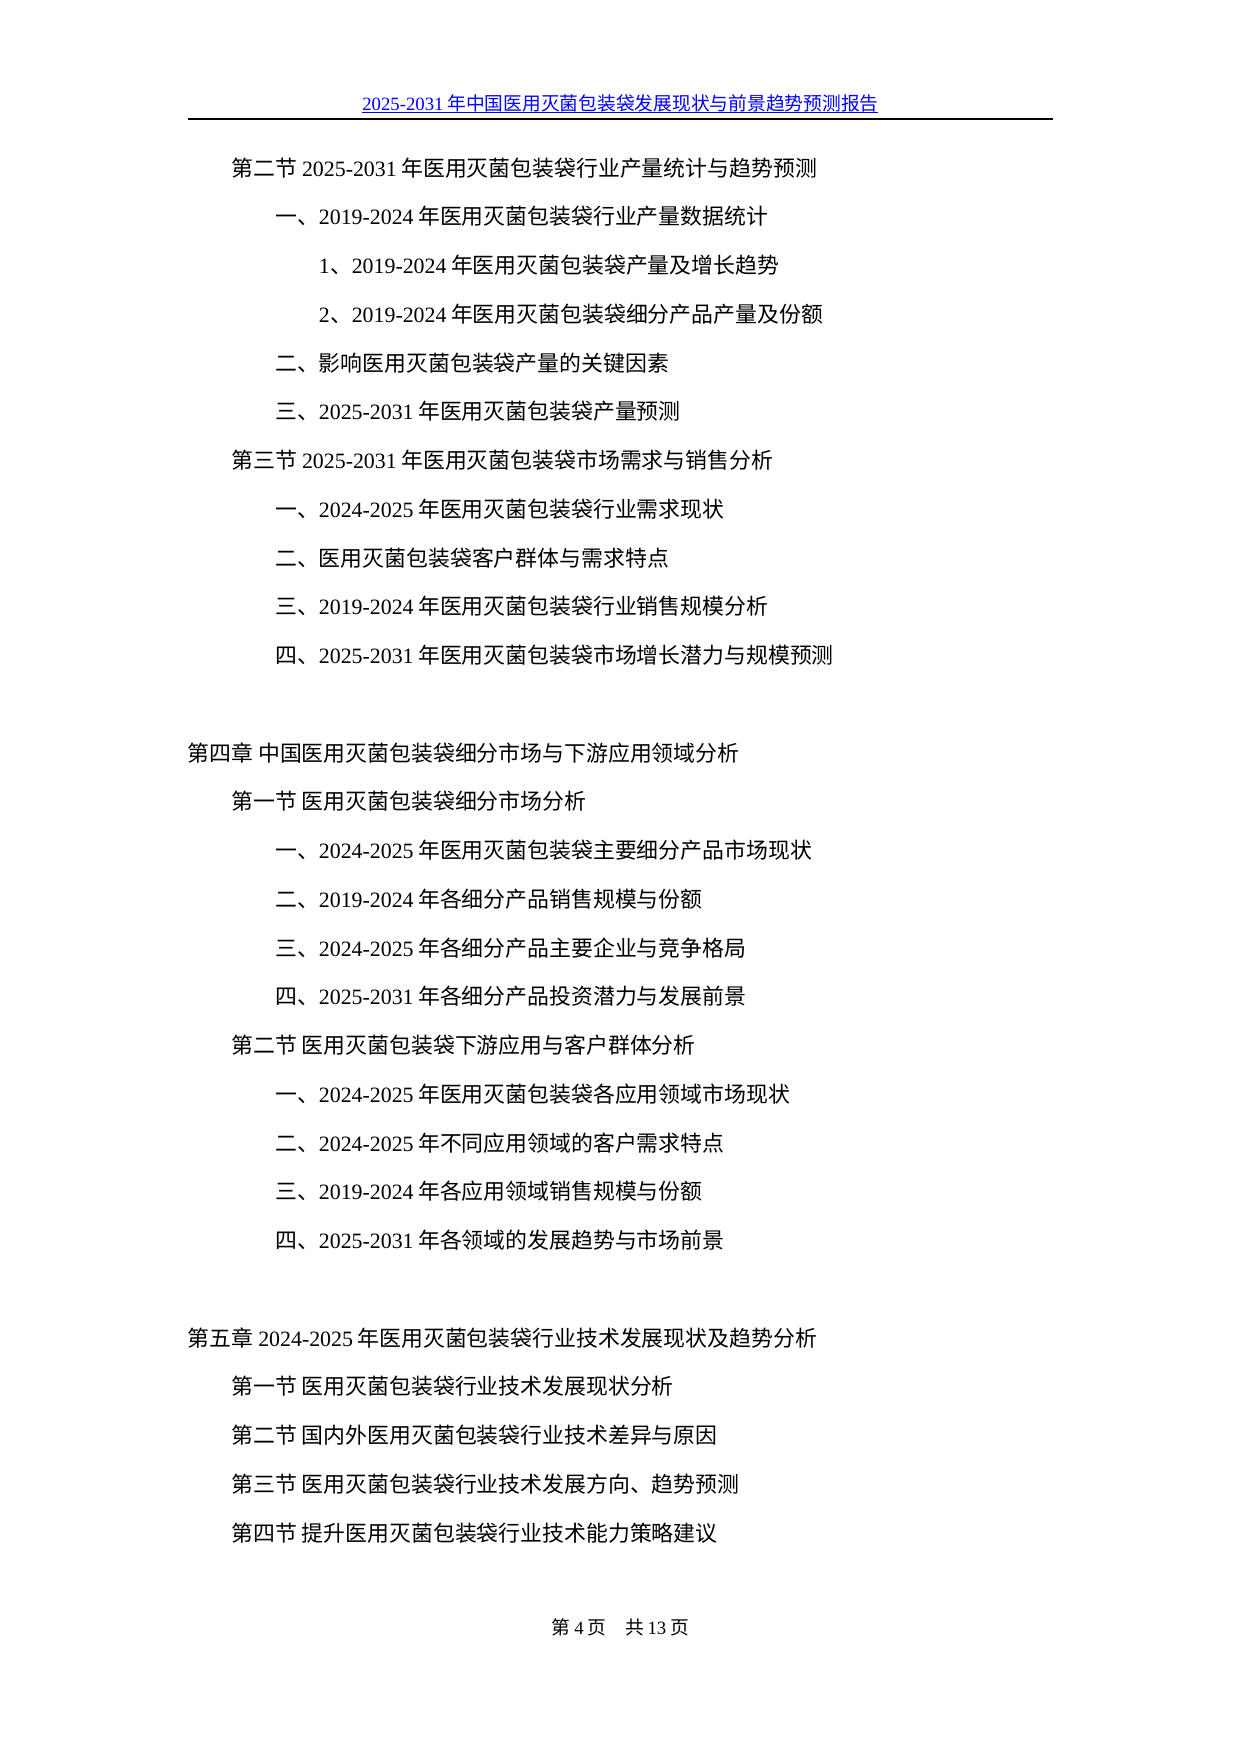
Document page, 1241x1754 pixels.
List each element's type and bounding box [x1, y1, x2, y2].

text [187, 150, 1053, 1548]
